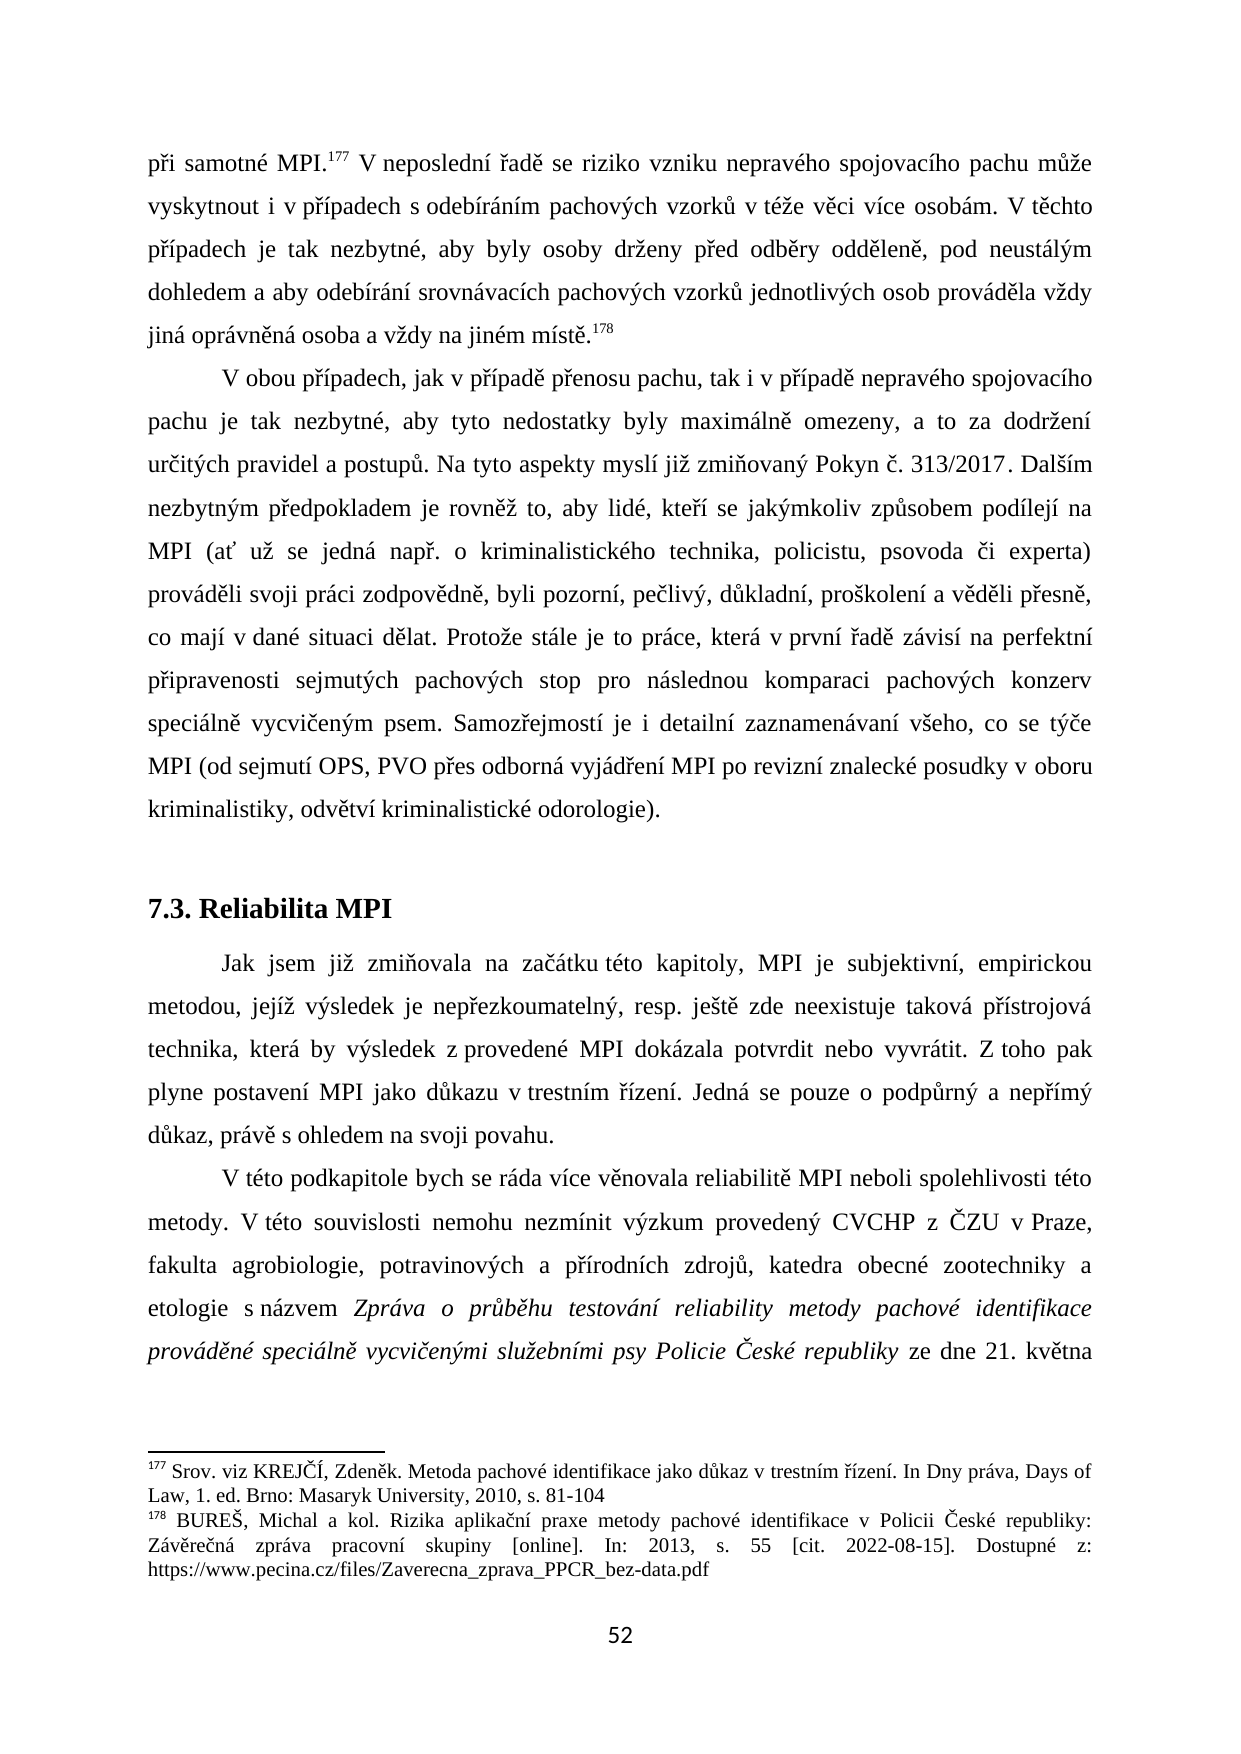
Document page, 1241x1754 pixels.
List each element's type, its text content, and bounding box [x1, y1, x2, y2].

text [148, 148, 1093, 349]
text V obou případech, jak v případě přenosu pachu, tak i v případě nepravého spojovacího pachu je tak nezbytné, aby tyto nedostatky byly maximálně omezeny, a to za dodržení určitých pravidel a postupů. Na tyto aspekty myslí již zmiňovaný Pokyn č. 313/2017. Dalším nezbytným předpokladem je rovněž to, aby lidé, kteří se jakýmkoliv způsobem podílejí na MPI (ať už se jedná např. o kriminalistického technika, policistu, psovoda či experta) prováděli svoji práci zodpovědně, byli pozorní, pečlivý, důkladní, proškolení a věděli přesně, co mají v dané situaci dělat. Protože stále je to práce, která v první řadě závisí na perfektní připravenosti sejmutých pachových stop pro následnou komparaci pachových konzerv speciálně vycvičeným psem. Samozřejmostí je i detailní zaznamenávaní všeho, co se týče MPI (od sejmutí OPS, PVO přes odborná vyjádření MPI po revizní znalecké posudky v oboru kriminalistiky, odvětví kriminalistické odorologie). [148, 363, 1093, 823]
text Jak jsem již zmiňovala na začátku této kapitoly, MPI je subjektivní, empirickou metodou, jejíž výsledek je nepřezkoumatelný, resp. ještě zde neexistuje taková přístrojová technika, která by výsledek z provedené MPI dokázala potvrdit nebo vyvrátit. Z toho pak plyne postavení MPI jako důkazu v trestním řízení. Jedná se pouze o podpůrný a nepřímý důkaz, právě s ohledem na svoji povahu. [148, 948, 1093, 1149]
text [148, 1163, 1093, 1365]
subtitle 7.3. Reliabilita MPI [148, 891, 1093, 925]
